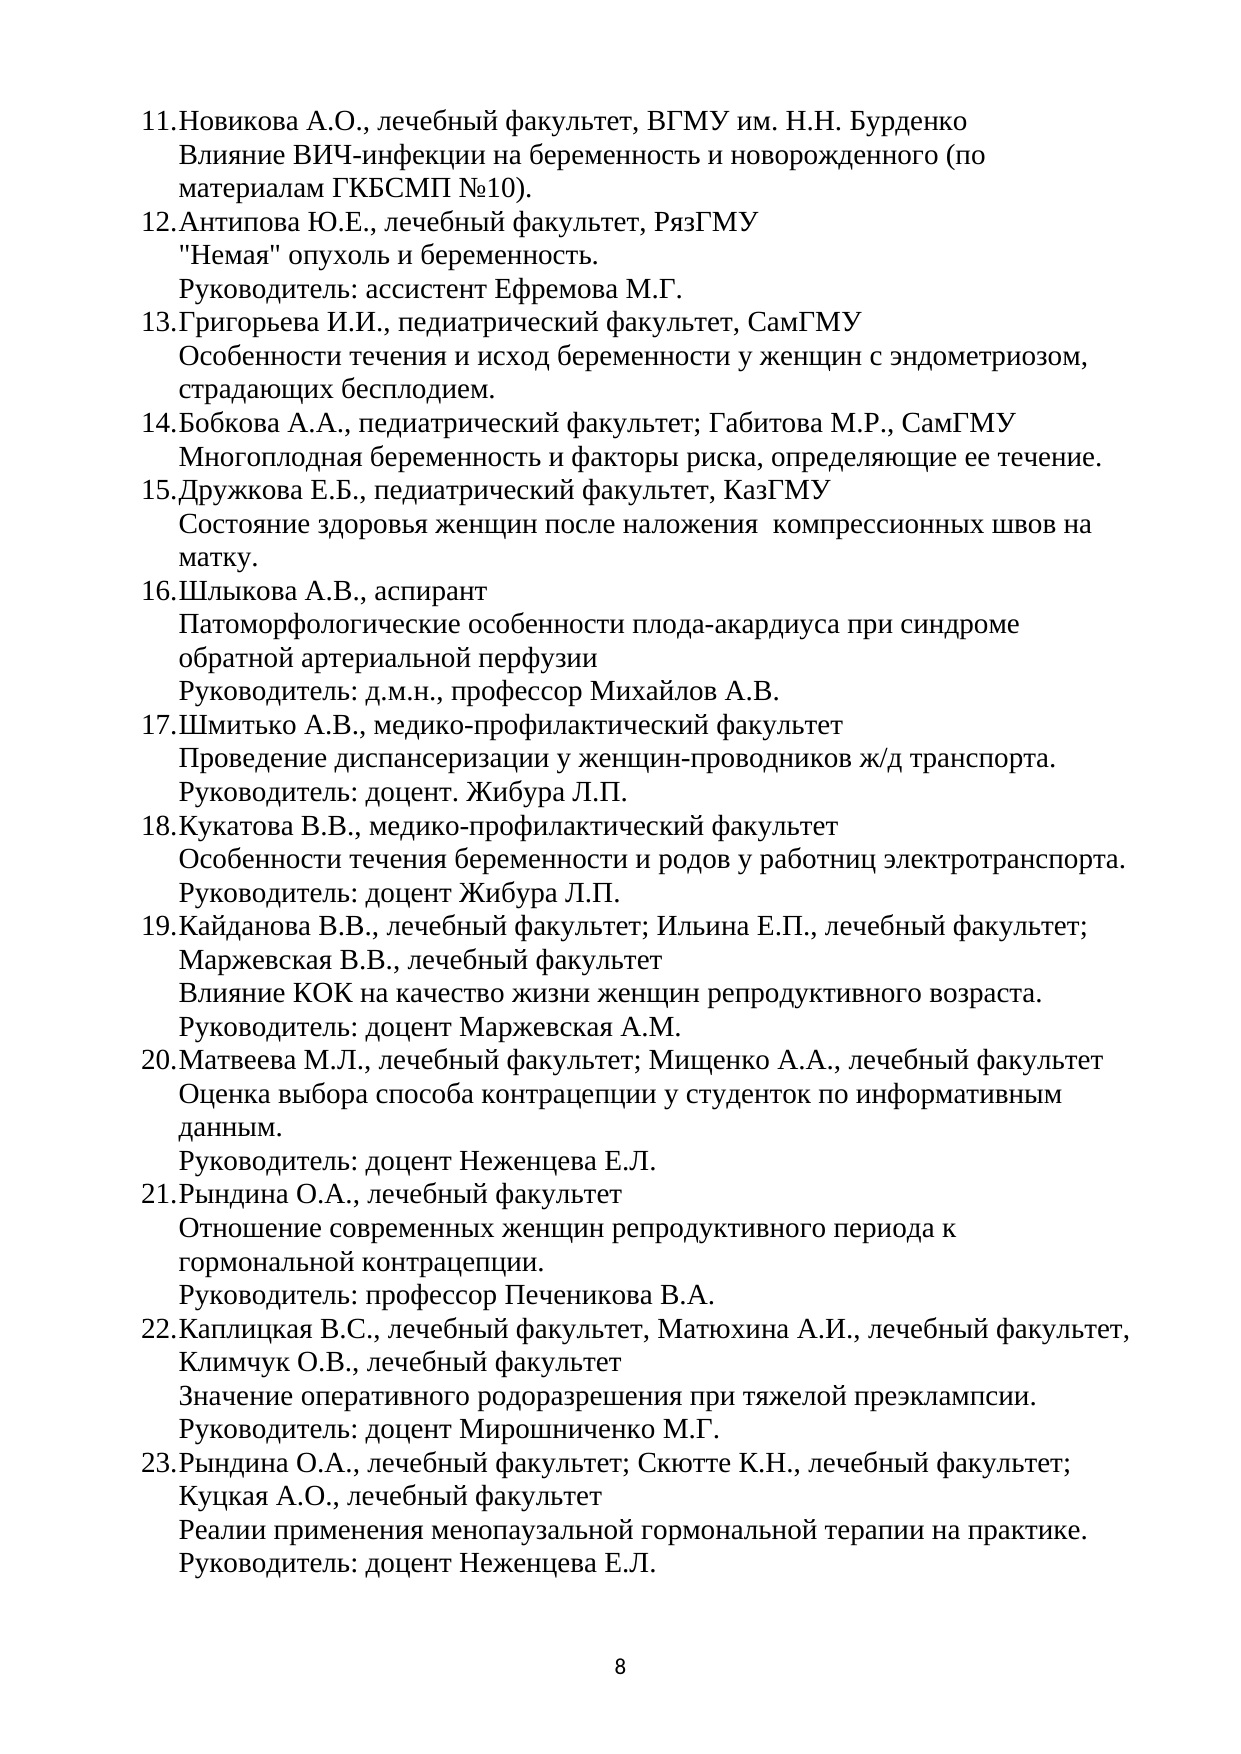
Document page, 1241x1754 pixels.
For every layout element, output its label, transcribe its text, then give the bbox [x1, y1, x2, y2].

list Шмитько А.В., медико-профилактический факультет Проведение диспансеризации у женщин-проводников ж/д транспорта. Руководитель: доцент. Жибура Л.П. [141, 707, 1137, 808]
list Матвеева М.Л., лечебный факультет; Мищенко А.А., лечебный факультет Оценка выбора способа контрацепции у студенток по информативным данным. Руководитель: доцент Неженцева Е.Л. [141, 1042, 1137, 1177]
list Кукатова В.В., медико-профилактический факультет Особенности течения беременности и родов у работниц электротранспорта. Руководитель: доцент Жибура Л.П. [141, 808, 1137, 908]
list Новикова А.О., лечебный факультет, ВГМУ им. Н.Н. Бурденко Влияние ВИЧ-инфекции на беременность и новорожденного (по материалам ГКБСМП №10). [141, 103, 1137, 204]
list Шлыкова А.В., аспирант Патоморфологические особенности плода-акардиуса при синдроме обратной артериальной перфузии Руководитель: д.м.н., профессор Михайлов А.В. [141, 573, 1137, 707]
list Дружкова Е.Б., педиатрический факультет, КазГМУ Состояние здоровья женщин после наложения компрессионных швов на матку. [141, 472, 1137, 573]
list Каплицкая В.С., лечебный факультет, Матюхина А.И., лечебный факультет, Климчук О.В., лечебный факультет Значение оперативного родоразрешения при тяжелой преэклампсии. Руководитель: доцент Мирошниченко М.Г. [141, 1311, 1137, 1445]
list Антипова Ю.Е., лечебный факультет, РязГМУ "Немая" опухоль и беременность. Руководитель: ассистент Ефремова М.Г. [141, 204, 1137, 304]
list Рындина О.А., лечебный факультет Отношение современных женщин репродуктивного периода к гормональной контрацепции. Руководитель: профессор Печеникова В.А. [141, 1177, 1137, 1311]
list Рындина О.А., лечебный факультет; Скютте К.Н., лечебный факультет; Куцкая А.О., лечебный факультет Реалии применения менопаузальной гормональной терапии на практике. Руководитель: доцент Неженцева Е.Л. [141, 1445, 1137, 1579]
list Бобкова А.А., педиатрический факультет; Габитова М.Р., СамГМУ Многоплодная беременность и факторы риска, определяющие ее течение. [141, 405, 1137, 472]
list Григорьева И.И., педиатрический факультет, СамГМУ Особенности течения и исход беременности у женщин с эндометриозом, страдающих бесплодием. [141, 304, 1137, 405]
list Кайданова В.В., лечебный факультет; Ильина Е.П., лечебный факультет; Маржевская В.В., лечебный факультет Влияние КОК на качество жизни женщин репродуктивного возраста. Руководитель: доцент Маржевская А.М. [141, 908, 1137, 1042]
